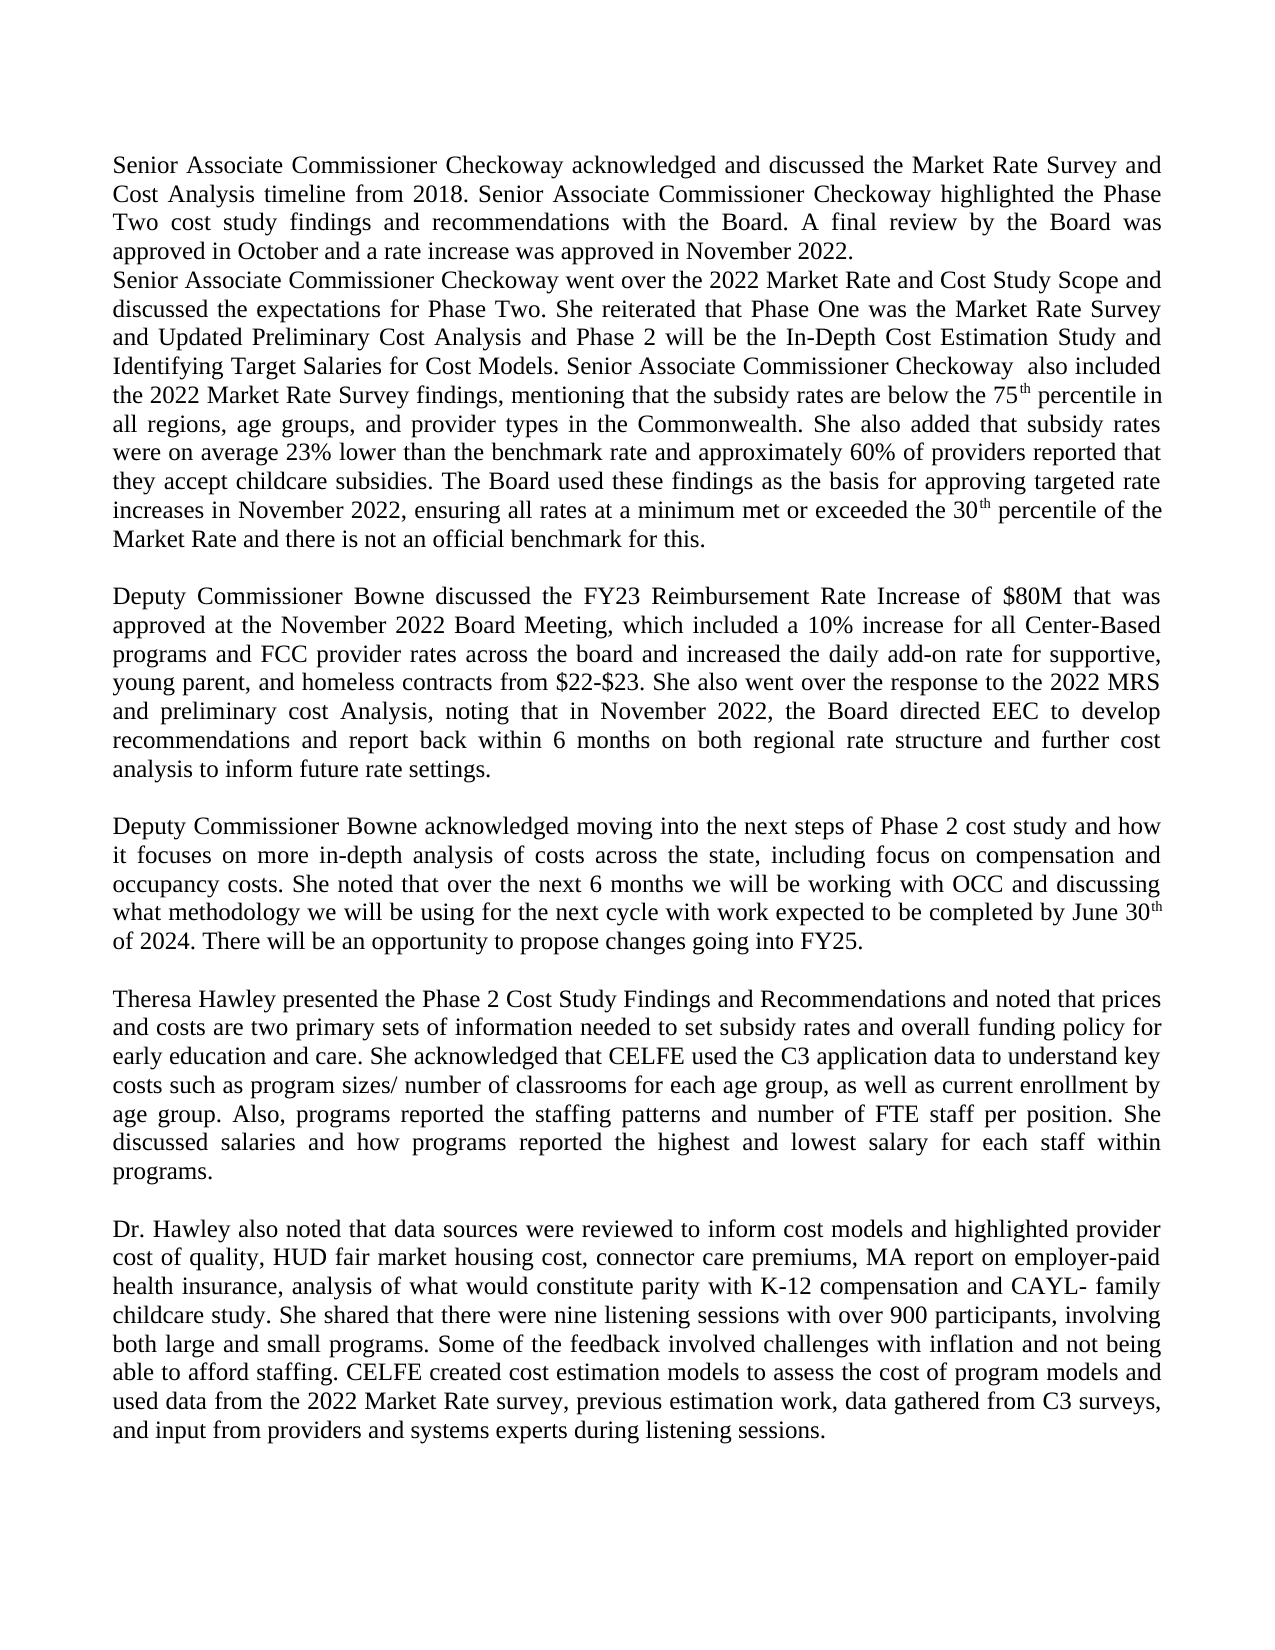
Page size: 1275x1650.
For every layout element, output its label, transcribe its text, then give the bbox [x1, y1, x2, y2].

text Dr. Hawley also noted that data sources were reviewed to inform cost models and highlighted provider cost of quality, HUD fair market housing cost, connector care premiums, MA report on employer-paid health insurance, analysis of what would constitute parity with K-12 compensation and CAYL- family childcare study. She shared that there were nine listening sessions with over 900 participants, involving both large and small programs. Some of the feedback involved challenges with inflation and not being able to afford staffing. CELFE created cost estimation models to assess the cost of program models and used data from the 2022 Market Rate survey, previous estimation work, data gathered from C3 surveys, and input from providers and systems experts during listening sessions. [112, 1214, 1162, 1444]
text Senior Associate Commissioner Checkoway acknowledged and discussed the Market Rate Survey and Cost Analysis timeline from 2018. Senior Associate Commissioner Checkoway highlighted the Phase Two cost study findings and recommendations with the Board. A final review by the Board was approved in October and a rate increase was approved in November 2022. [112, 150, 1162, 265]
text Theresa Hawley presented the Phase 2 Cost Study Findings and Recommendations and noted that prices and costs are two primary sets of information needed to set subsidy rates and overall funding policy for early education and care. She acknowledged that CELFE used the C3 application data to understand key costs such as program sizes/ number of classrooms for each age group, as well as current enrollment by age group. Also, programs reported the staffing patterns and number of FTE staff per position. She discussed salaries and how programs reported the highest and lowest salary for each staff within programs. [112, 984, 1162, 1185]
text Deputy Commissioner Bowne discussed the FY23 Reimbursement Rate Increase of $80M that was approved at the November 2022 Board Meeting, which included a 10% increase for all Center-Based programs and FCC provider rates across the board and increased the daily add-on rate for supportive, young parent, and homeless contracts from $22-$23. She also went over the response to the 2022 MRS and preliminary cost Analysis, noting that in November 2022, the Board directed EEC to develop recommendations and report back within 6 months on both regional rate structure and further cost analysis to inform future rate settings. [112, 581, 1162, 782]
text Deputy Commissioner Bowne acknowledged moving into the next steps of Phase 2 cost study and how it focuses on more in-depth analysis of costs across the state, including focus on compensation and occupancy costs. She noted that over the next 6 months we will be working with OCC and discussing what methodology we will be using for the next cycle with work expected to be completed by June 30th of 2024. There will be an opportunity to propose changes going into FY25. [112, 811, 1162, 955]
text Senior Associate Commissioner Checkoway went over the 2022 Market Rate and Cost Study Scope and discussed the expectations for Phase Two. She reiterated that Phase One was the Market Rate Survey and Updated Preliminary Cost Analysis and Phase 2 will be the In-Depth Cost Estimation Study and Identifying Target Salaries for Cost Models. Senior Associate Commissioner Checkoway also included the 2022 Market Rate Survey findings, mentioning that the subsidy rates are below the 75th percentile in all regions, age groups, and provider types in the Commonwealth. She also added that subsidy rates were on average 23% lower than the benchmark rate and approximately 60% of providers reported that they accept childcare subsidies. The Board used these findings as the basis for approving targeted rate increases in November 2022, ensuring all rates at a minimum met or exceeded the 30th percentile of the Market Rate and there is not an official benchmark for this. [112, 265, 1162, 552]
